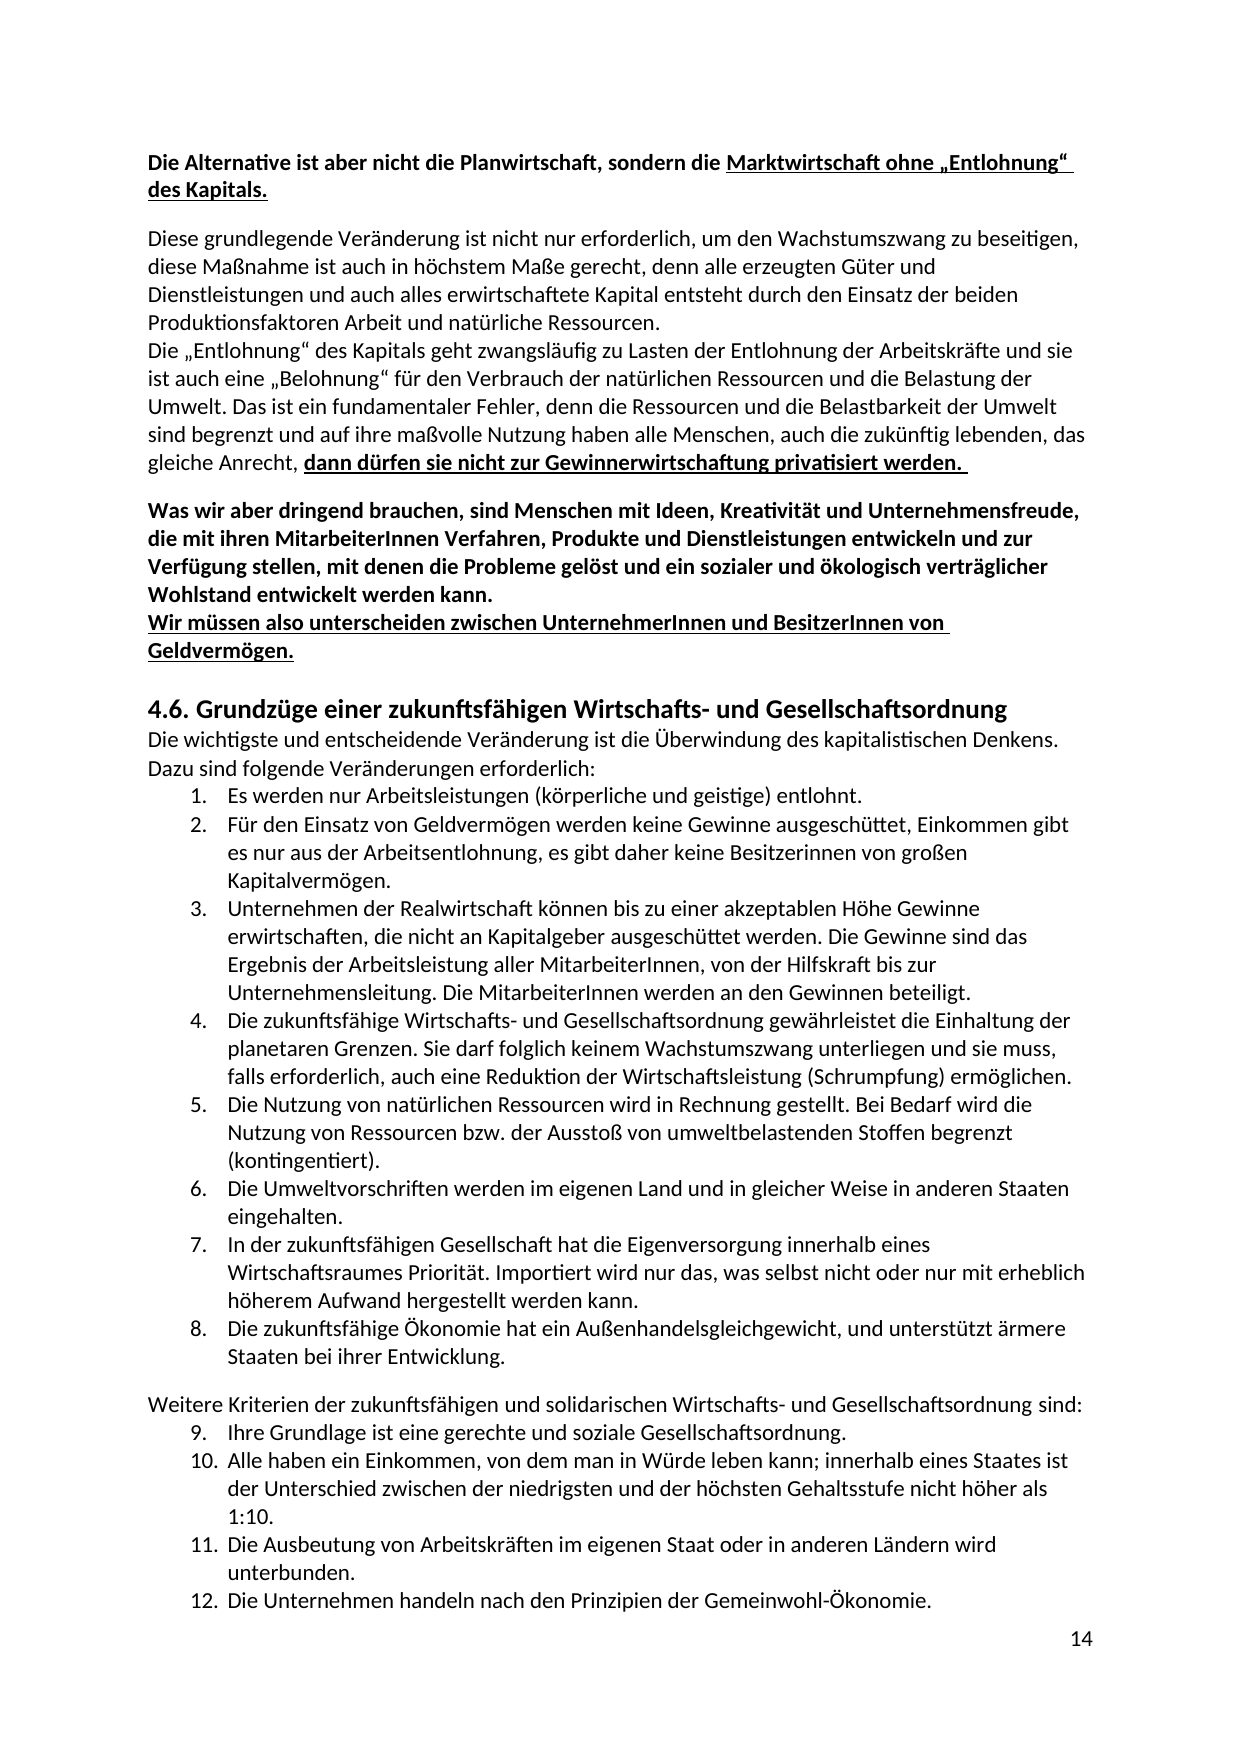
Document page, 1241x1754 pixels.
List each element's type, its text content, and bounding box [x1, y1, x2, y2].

text Die Alternative ist aber nicht die Planwirtschaft, sondern die Marktwirtschaft ohne „Entlohnung“ des Kapitals. [148, 148, 1093, 204]
list Unternehmen der Realwirtschaft können bis zu einer akzeptablen Höhe Gewinne erwirtschaften, die nicht an Kapitalgeber ausgeschüttet werden. Die Gewinne sind das Ergebnis der Arbeitsleistung aller MitarbeiterInnen, von der Hilfskraft bis zur Unternehmensleitung. Die MitarbeiterInnen werden an den Gewinnen beteiligt. [190, 894, 1093, 1006]
list Die Unternehmen handeln nach den Prinzipien der Gemeinwohl-Ökonomie. [190, 1587, 1093, 1614]
text 4.6. Grundzüge einer zukunftsfähigen Wirtschafts- und Gesellschaftsordnung [148, 693, 1093, 726]
list Die Umweltvorschriften werden im eigenen Land und in gleicher Weise in anderen Staaten eingehalten. [190, 1174, 1093, 1230]
list Alle haben ein Einkommen, von dem man in Würde leben kann; innerhalb eines Staates ist der Unterschied zwischen der niedrigsten und der höchsten Gehaltsstufe nicht höher als 1:10. [190, 1446, 1093, 1531]
list Es werden nur Arbeitsleistungen (körperliche und geistige) entlohnt. [190, 782, 1093, 810]
list In der zukunftsfähigen Gesellschaft hat die Eigenversorgung innerhalb eines Wirtschaftsraumes Priorität. Importiert wird nur das, was selbst nicht oder nur mit erheblich höherem Aufwand hergestellt werden kann. [190, 1230, 1093, 1314]
list Für den Einsatz von Geldvermögen werden keine Gewinne ausgeschüttet, Einkommen gibt es nur aus der Arbeitsentlohnung, es gibt daher keine Besitzerinnen von großen Kapitalvermögen. [190, 810, 1093, 894]
text Weitere Kriterien der zukunftsfähigen und solidarischen Wirtschafts- und Gesellschaftsordnung sind: [148, 1390, 1093, 1418]
list Die zukunftsfähige Wirtschafts- und Gesellschaftsordnung gewährleistet die Einhaltung der planetaren Grenzen. Sie darf folglich keinem Wachstumszwang unterliegen und sie muss, falls erforderlich, auch eine Reduktion der Wirtschaftsleistung (Schrumpfung) ermöglichen. [190, 1006, 1093, 1090]
list Die Ausbeutung von Arbeitskräften im eigenen Staat oder in anderen Ländern wird unterbunden. [190, 1531, 1093, 1587]
text Die wichtigste und entscheidende Veränderung ist die Überwindung des kapitalistischen Denkens. Dazu sind folgende Veränderungen erforderlich: [148, 726, 1093, 782]
text Wir müssen also unterscheiden zwischen UnternehmerInnen und BesitzerInnen von Geldvermögen. [148, 608, 1093, 664]
text Was wir aber dringend brauchen, sind Menschen mit Ideen, Kreativität und Unternehmensfreude, die mit ihren MitarbeiterInnen Verfahren, Produkte und Dienstleistungen entwickeln und zur Verfügung stellen, mit denen die Probleme gelöst und ein sozialer und ökologisch verträglicher Wohlstand entwickelt werden kann. [148, 496, 1093, 608]
text Diese grundlegende Veränderung ist nicht nur erforderlich, um den Wachstumszwang zu beseitigen, diese Maßnahme ist auch in höchstem Maße gerecht, denn alle erzeugten Güter und Dienstleistungen und auch alles erwirtschaftete Kapital entsteht durch den Einsatz der beiden Produktionsfaktoren Arbeit und natürliche Ressourcen. [148, 224, 1093, 336]
list Ihre Grundlage ist eine gerechte und soziale Gesellschaftsordnung. [190, 1418, 1093, 1446]
text Die „Entlohnung“ des Kapitals geht zwangsläufig zu Lasten der Entlohnung der Arbeitskräfte und sie ist auch eine „Belohnung“ für den Verbrauch der natürlichen Ressourcen und die Belastung der Umwelt. Das ist ein fundamentaler Fehler, denn die Ressourcen und die Belastbarkeit der Umwelt sind begrenzt und auf ihre maßvolle Nutzung haben alle Menschen, auch die zukünftig lebenden, das gleiche Anrecht, dann dürfen sie nicht zur Gewinnerwirtschaftung privatisiert werden. [148, 336, 1093, 476]
list Die Nutzung von natürlichen Ressourcen wird in Rechnung gestellt. Bei Bedarf wird die Nutzung von Ressourcen bzw. der Ausstoß von umweltbelastenden Stoffen begrenzt (kontingentiert). [190, 1090, 1093, 1174]
list Die zukunftsfähige Ökonomie hat ein Außenhandelsgleichgewicht, und unterstützt ärmere Staaten bei ihrer Entwicklung. [190, 1314, 1093, 1370]
